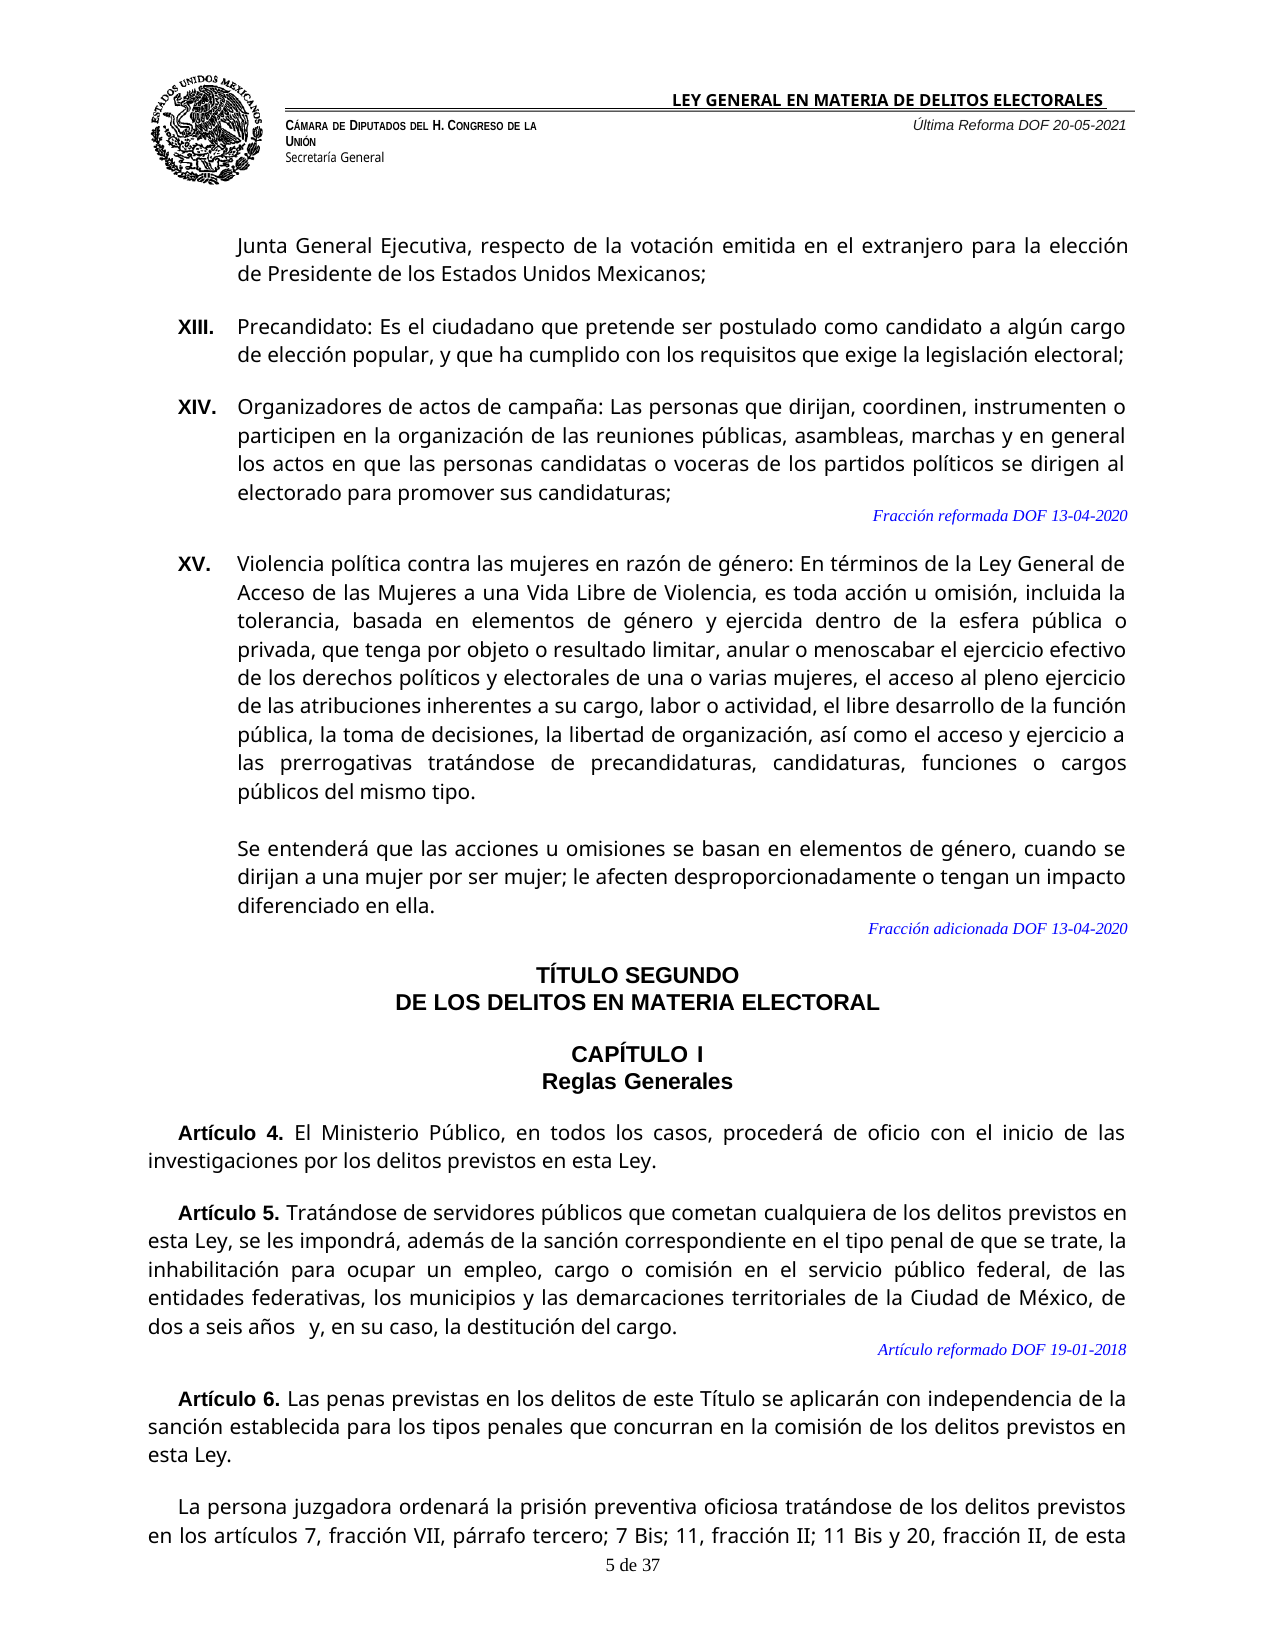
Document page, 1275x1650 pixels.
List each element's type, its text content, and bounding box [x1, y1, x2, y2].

list Precandidato: Es el ciudadano que pretende ser postulado como candidato a algún cargo de elección popular, y que ha cumplido con los requisitos que exige la legislación electoral; [178, 312, 1127, 369]
text Fracción reformada DOF 13-04-2020 [112, 506, 1128, 525]
text Artículo 6. Las penas previstas en los delitos de este Título se aplicarán con independencia de la sanción establecida para los tipos penales que concurran en la comisión de los delitos previstos en esta Ley. [148, 1384, 1127, 1469]
text DE LOS DELITOS EN MATERIA ELECTORAL [284, 988, 991, 1015]
text Artículo reformado DOF 19-01-2018 [878, 1340, 1162, 1359]
picture [150, 75, 263, 185]
text Se entenderá que las acciones u omisiones se basan en elementos de género, cuando se dirijan a una mujer por ser mujer; le afecten desproporcionadamente o tengan un impacto diferenciado en ella. [237, 834, 1127, 919]
text TÍTULO SEGUNDO [284, 962, 991, 988]
text Artículo 4. El Ministerio Público, en todos los casos, procederá de oficio con el inicio de las investigaciones por los delitos previstos en esta Ley. [148, 1118, 1127, 1175]
subtitle Reglas Generales [284, 1068, 991, 1094]
text CAPÍTULO I [284, 1041, 991, 1068]
text Fracción adicionada DOF 13-04-2020 [112, 919, 1128, 938]
text Artículo 5. Tratándose de servidores públicos que cometan cualquiera de los delitos previstos en esta Ley, se les impondrá, además de la sanción correspondiente en el tipo penal de que se trate, la inhabilitación para ocupar un empleo, cargo o comisión en el servicio público federal, de las entidades federativas, los municipios y las demarcaciones territoriales de la Ciudad de México, de dos a seis años y, en su caso, la destitución del cargo. [148, 1198, 1128, 1340]
text Junta General Ejecutiva, respecto de la votación emitida en el extranjero para la elección de Presidente de los Estados Unidos Mexicanos; [237, 231, 1159, 288]
list Organizadores de actos de campaña: Las personas que dirijan, coordinen, instrumenten o participen en la organización de las reuniones públicas, asambleas, marchas y en general los actos en que las personas candidatas o voceras de los partidos políticos se dirigen al electorado para promover sus candidaturas; [178, 392, 1127, 506]
list Violencia política contra las mujeres en razón de género: En términos de la Ley General de Acceso de las Mujeres a una Vida Libre de Violencia, es toda acción u omisión, incluida la tolerancia, basada en elementos de género y ejercida dentro de la esfera pública o privada, que tenga por objeto o resultado limitar, anular o menoscabar el ejercicio efectivo de los derechos políticos y electorales de una o varias mujeres, el acceso al pleno ejercicio de las atribuciones inherentes a su cargo, labor o actividad, el libre desarrollo de la función pública, la toma de decisiones, la libertad de organización, así como el acceso y ejercicio a las prerrogativas tratándose de precandidaturas, candidaturas, funciones o cargos públicos del mismo tipo. [178, 549, 1127, 805]
